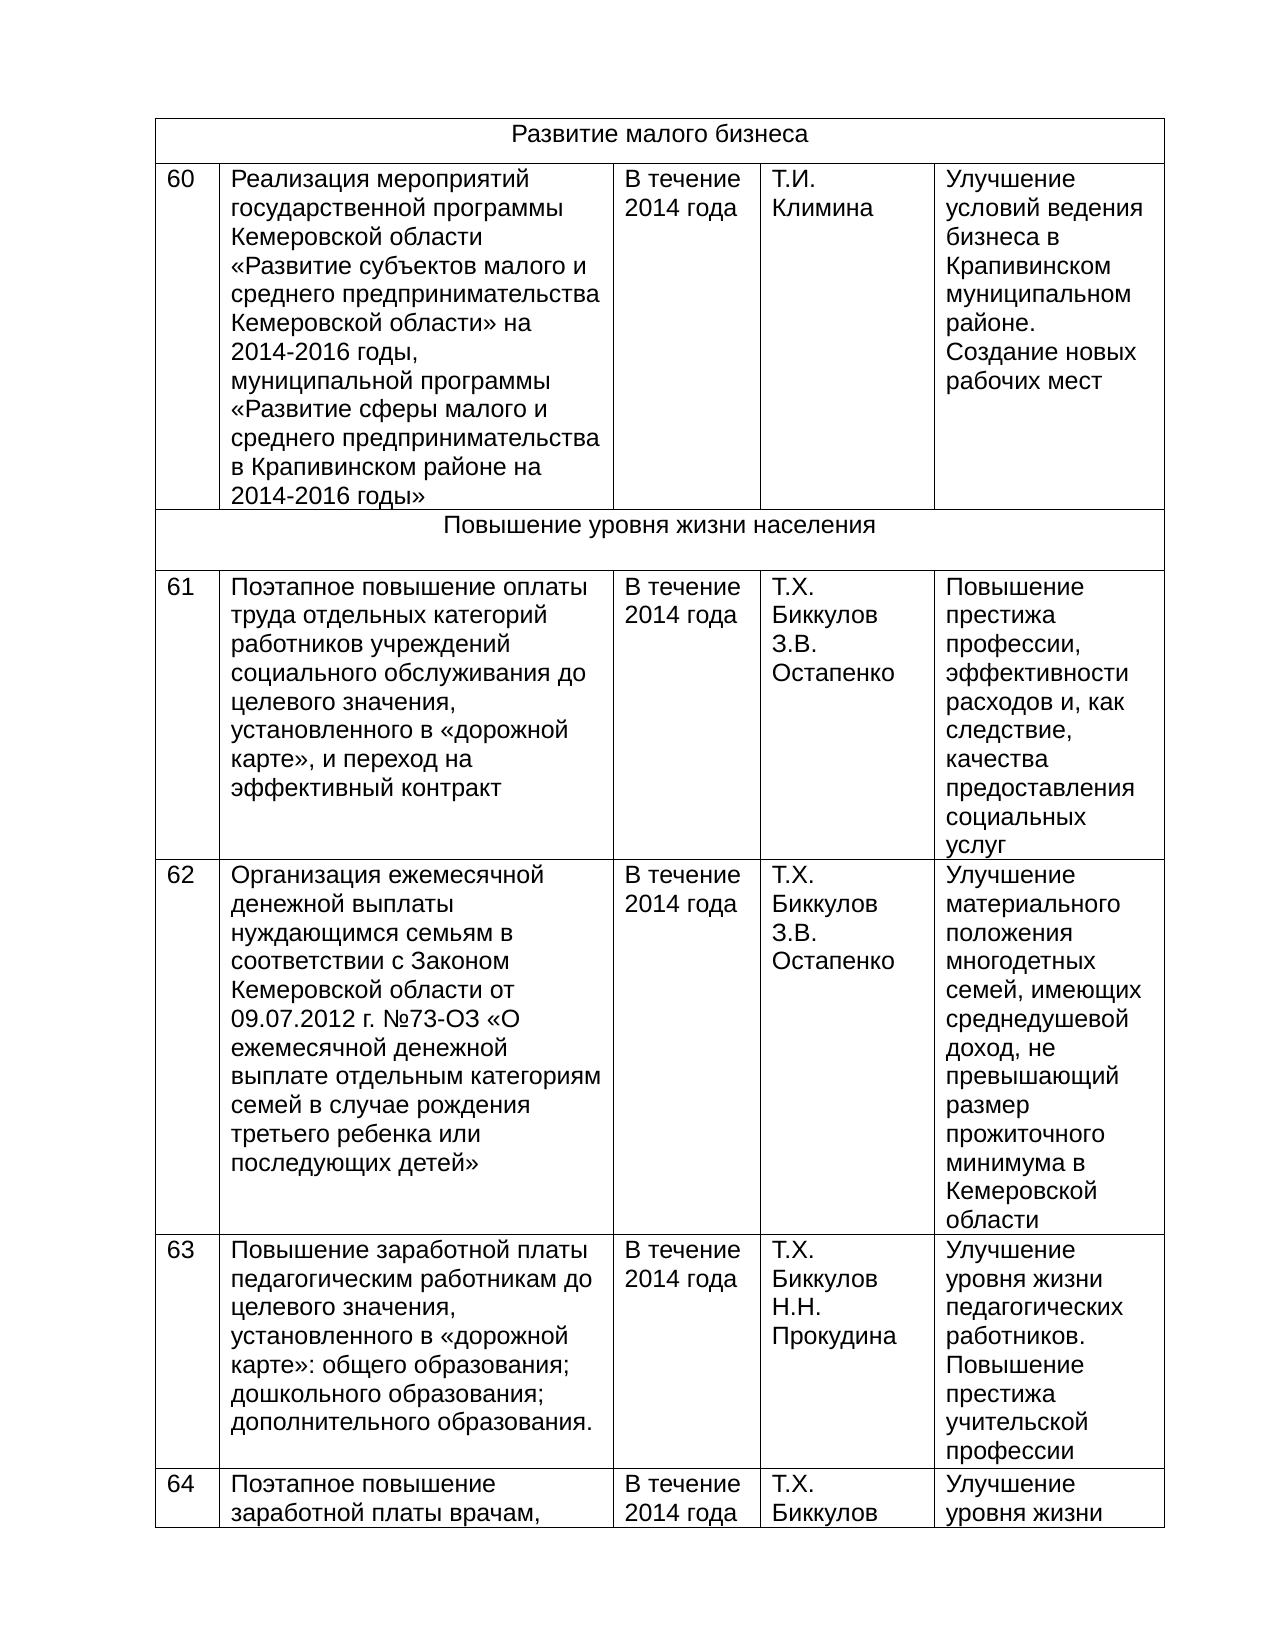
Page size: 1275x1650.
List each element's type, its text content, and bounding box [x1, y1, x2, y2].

table_cell Т.Х. Биккулов З.В. Остапенко [761, 860, 934, 1234]
table_cell 63 [156, 1235, 219, 1468]
table_cell Улучшение материального положения многодетных семей, имеющих среднедушевой доход, не превышающий размер прожиточного минимума в Кемеровской области [935, 860, 1164, 1234]
table_cell Развитие малого бизнеса [156, 119, 1164, 163]
table_cell В течение 2014 года [614, 164, 760, 509]
table_cell Повышение заработной платы педагогическим работникам до целевого значения, установленного в «дорожной карте»: общего образования; дошкольного образования; дополнительного образования. [220, 1235, 613, 1468]
table_cell Реализация мероприятий государственной программы Кемеровской области «Развитие субъектов малого и среднего предпринимательства Кемеровской области» на 2014-2016 годы, муниципальной программы «Развитие сферы малого и среднего предпринимательства в Крапивинском районе на 2014-2016 годы» [220, 164, 613, 509]
table_cell Улучшение условий ведения бизнеса в Крапивинском муниципальном районе. Создание новых рабочих мест [935, 164, 1164, 509]
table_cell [935, 1469, 1164, 1527]
table_cell В течение 2014 года [614, 1469, 760, 1527]
table_cell Т.Х. Биккулов З.В. Остапенко [761, 571, 934, 859]
table_cell 61 [156, 571, 219, 859]
table_cell Организация ежемесячной денежной выплаты нуждающимся семьям в соответствии с Законом Кемеровской области от 09.07.2012 г. №73-ОЗ «О ежемесячной денежной выплате отдельным категориям семей в случае рождения третьего ребенка или последующих детей» [220, 860, 613, 1234]
table_cell Поэтапное повышение оплаты труда отдельных категорий работников учреждений социального обслуживания до целевого значения, установленного в «дорожной карте», и переход на эффективный контракт [220, 571, 613, 859]
table_cell В течение 2014 года [614, 571, 760, 859]
table_cell 64 [156, 1469, 219, 1527]
table_cell Повышение уровня жизни населения [156, 510, 1164, 570]
table_cell Т.Х. Биккулов Н.Н. Прокудина [761, 1235, 934, 1468]
table_cell Т.И. Климина [761, 164, 934, 509]
table_cell 62 [156, 860, 219, 1234]
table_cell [761, 1469, 934, 1527]
table_cell В течение 2014 года [614, 860, 760, 1234]
table_cell 60 [156, 164, 219, 509]
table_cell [220, 1469, 613, 1527]
table_cell Повышение престижа профессии, эффективности расходов и, как следствие, качества предоставления социальных услуг [935, 571, 1164, 859]
table_cell В течение 2014 года [614, 1235, 760, 1468]
table_cell Улучшение уровня жизни педагогических работников. Повышение престижа учительской профессии [935, 1235, 1164, 1468]
